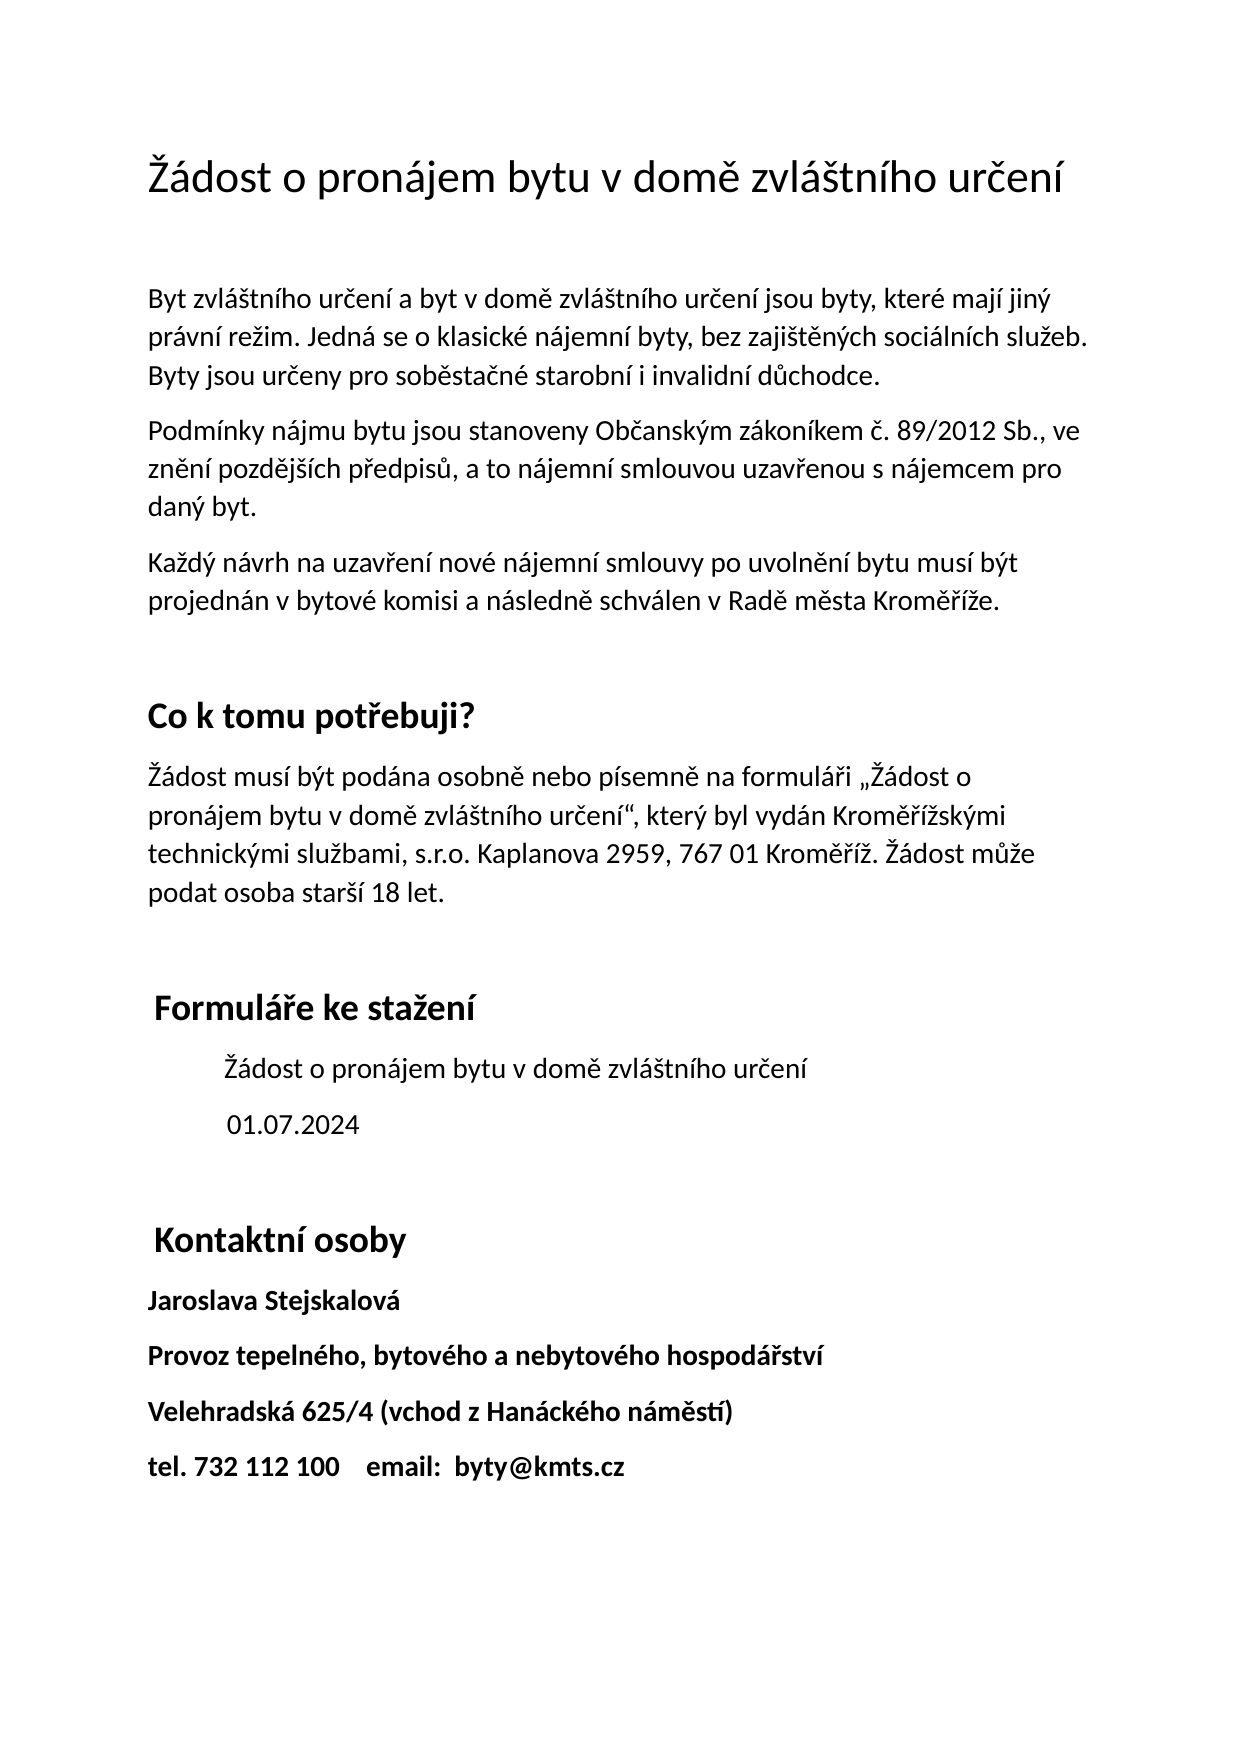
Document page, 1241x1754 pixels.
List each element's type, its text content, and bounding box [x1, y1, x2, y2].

text Velehradská 625/4 (vchod z Hanáckého náměstí) [148, 1393, 1093, 1428]
text Podmínky nájmu bytu jsou stanoveny Občanským zákoníkem č. 89/2012 Sb., ve znění pozdějších předpisů, a to nájemní smlouvou uzavřenou s nájemcem pro daný byt. [148, 412, 1093, 524]
text Každý návrh na uzavření nové nájemní smlouvy po uvolnění bytu musí být projednán v bytové komisi a následně schválen v Radě města Kroměříže. [148, 544, 1093, 618]
text Formuláře ke stažení [148, 984, 1093, 1030]
text Jaroslava Stejskalová [148, 1282, 1093, 1318]
text Žádost musí být podána osobně nebo písemně na formuláři „Žádost o pronájem bytu v domě zvláštního určení“, který byl vydán Kroměřížskými technickými službami, s.r.o. Kaplanova 2959, 767 01 Kroměříž. Žádost může podat osoba starší 18 let. [148, 758, 1093, 909]
text 01.07.2024 [148, 1106, 1093, 1142]
text Žádost o pronájem bytu v domě zvláštního určení [148, 148, 1093, 203]
text Byt zvláštního určení a byt v domě zvláštního určení jsou byty, které mají jiný právní režim. Jedná se o klasické nájemní byty, bez zajištěných sociálních služeb. Byty jsou určeny pro soběstačné starobní i invalidní důchodce. [148, 280, 1093, 392]
text Provoz tepelného, bytového a nebytového hospodářství [148, 1337, 1093, 1373]
text Žádost o pronájem bytu v domě zvláštního určení [148, 1050, 1093, 1086]
text Kontaktní osoby [148, 1216, 1093, 1262]
text tel. 732 112 100 email: byty@kmts.cz [148, 1448, 1093, 1483]
text Co k tomu potřebuji? [148, 692, 1093, 738]
